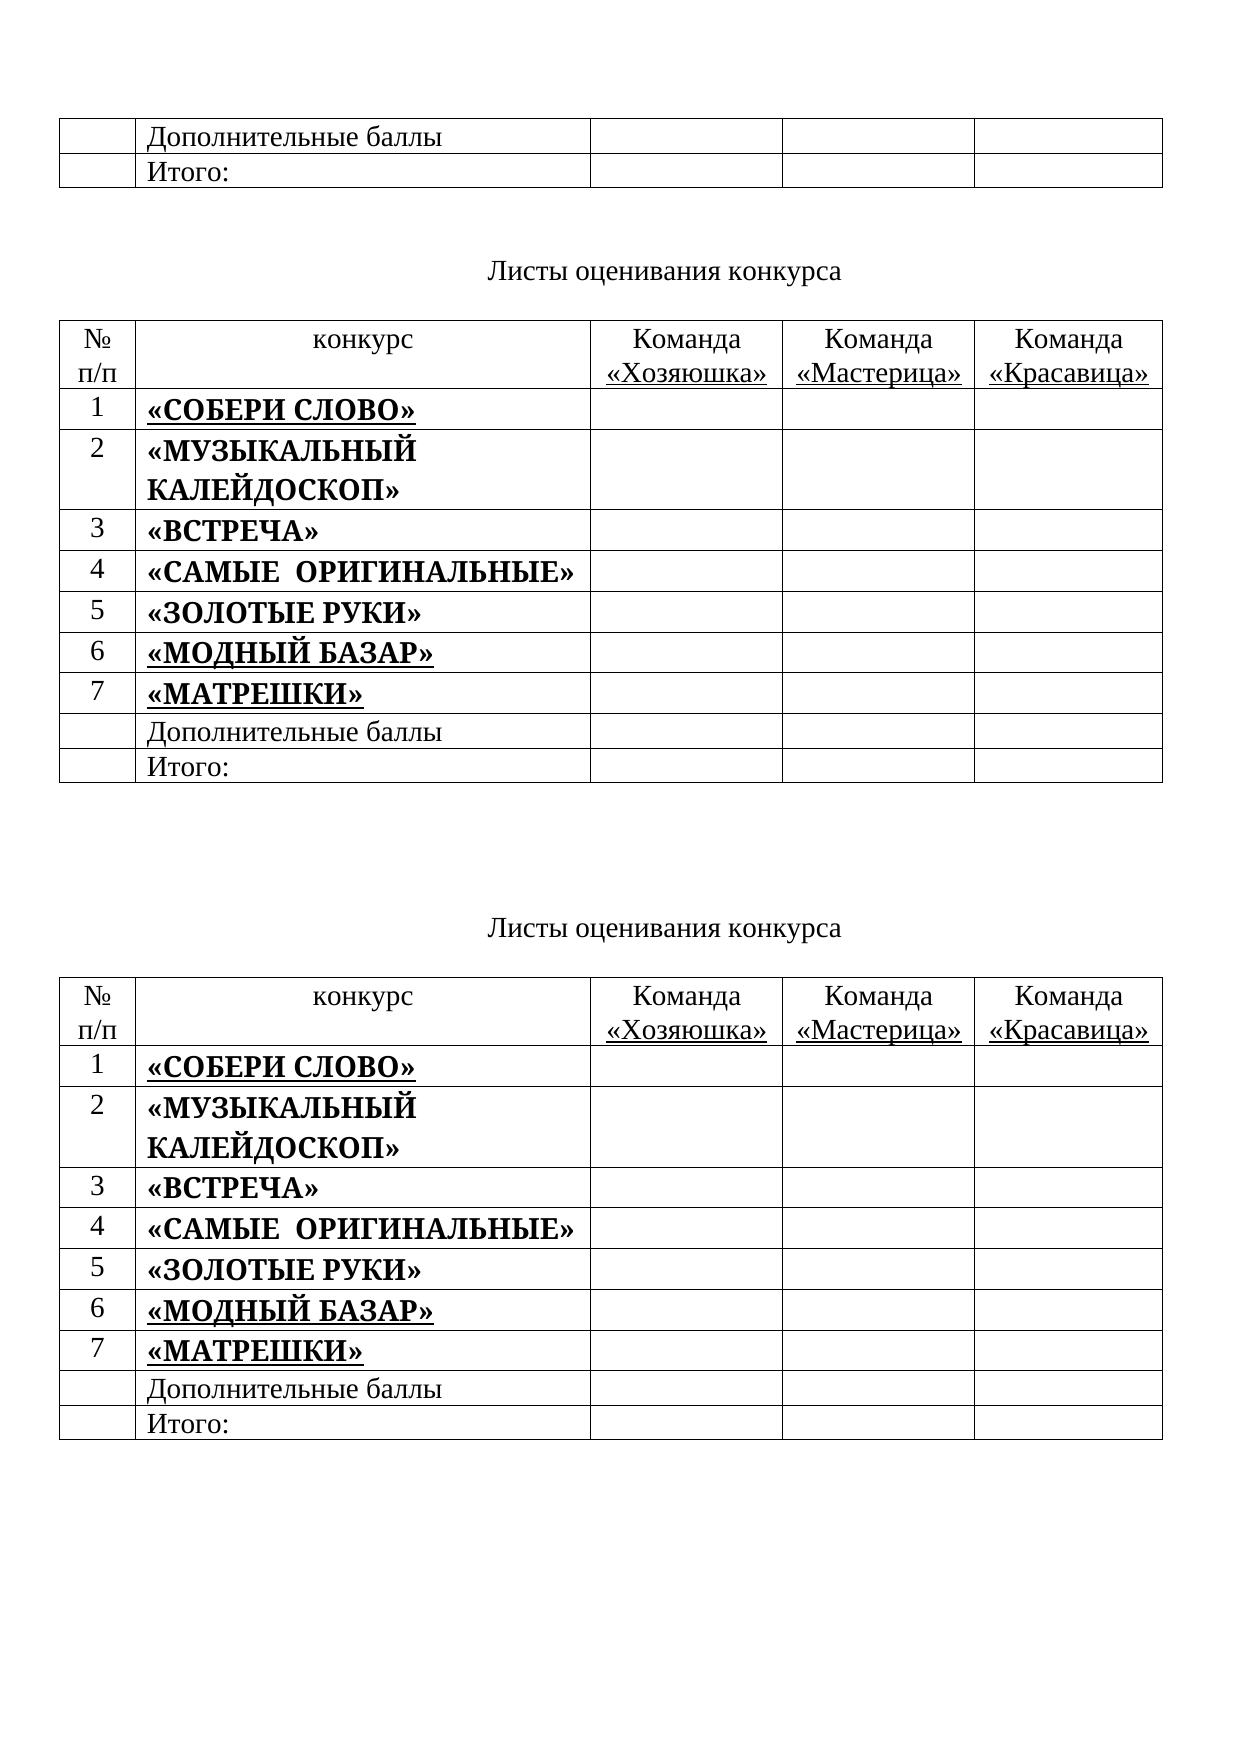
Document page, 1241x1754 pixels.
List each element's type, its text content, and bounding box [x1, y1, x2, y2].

table_cell 1 [60, 1046, 135, 1086]
table_cell [975, 510, 1162, 550]
table_cell [975, 1046, 1162, 1086]
table_cell [975, 714, 1162, 748]
table_cell [783, 1406, 974, 1439]
table_cell [975, 633, 1162, 672]
table_cell 5 [60, 1249, 135, 1289]
table_cell «МАТРЕШКИ» [136, 673, 590, 713]
table_cell 3 [60, 1168, 135, 1207]
table_cell [591, 1168, 782, 1207]
table_header Команда «Красавица» [975, 321, 1162, 388]
text Листы оценивания конкурса [177, 910, 1152, 944]
table_cell [783, 1087, 974, 1167]
table_cell [591, 1087, 782, 1167]
table_cell Дополнительные баллы [136, 714, 590, 748]
table_cell [975, 749, 1162, 782]
table_cell [975, 119, 1162, 153]
table_cell [975, 1406, 1162, 1439]
table_cell [975, 154, 1162, 187]
table_cell 7 [60, 673, 135, 713]
table_cell [591, 1331, 782, 1370]
table_cell [591, 1208, 782, 1248]
table_cell [783, 1168, 974, 1207]
table_cell [783, 1208, 974, 1248]
table_cell «ЗОЛОТЫЕ РУКИ» [136, 592, 590, 632]
table_cell [783, 633, 974, 672]
table_cell [591, 1371, 782, 1405]
table_cell [783, 1046, 974, 1086]
table_cell [591, 714, 782, 748]
table_cell [975, 1087, 1162, 1167]
table_cell [975, 430, 1162, 509]
table_cell [591, 510, 782, 550]
table_cell Итого: [136, 154, 590, 187]
table_header Команда «Мастерица» [783, 321, 974, 388]
table_cell 6 [60, 1290, 135, 1329]
table_cell [783, 673, 974, 713]
table_cell 7 [60, 1331, 135, 1370]
table_cell «ВСТРЕЧА» [136, 1168, 590, 1207]
table_cell [975, 592, 1162, 632]
table_header конкурс [136, 978, 590, 1045]
table_cell [783, 1331, 974, 1370]
table_header № п/п [60, 978, 135, 1045]
table_cell [591, 633, 782, 672]
table_cell [975, 1249, 1162, 1289]
table_cell «МОДНЫЙ БАЗАР» [136, 633, 590, 672]
table_cell «СОБЕРИ СЛОВО» [136, 389, 590, 429]
table_cell «МУЗЫКАЛЬНЫЙ КАЛЕЙДОСКОП» [136, 430, 590, 509]
table_cell [591, 1406, 782, 1439]
table_cell Дополнительные баллы [136, 1371, 590, 1405]
table_cell «САМЫЕ ОРИГИНАЛЬНЫЕ» [136, 551, 590, 591]
table_cell 6 [60, 633, 135, 672]
table_cell [783, 119, 974, 153]
table_cell «МОДНЫЙ БАЗАР» [136, 1290, 590, 1329]
table_cell [975, 551, 1162, 591]
table_cell «МУЗЫКАЛЬНЫЙ КАЛЕЙДОСКОП» [136, 1087, 590, 1167]
table_header Команда «Красавица» [975, 978, 1162, 1045]
table_cell [591, 673, 782, 713]
table_cell [783, 389, 974, 429]
table_header конкурс [136, 321, 590, 388]
table_cell [783, 510, 974, 550]
table_cell [591, 749, 782, 782]
table_cell 1 [60, 389, 135, 429]
table_cell [60, 1371, 135, 1405]
table_cell Дополнительные баллы [136, 119, 590, 153]
table_cell [783, 154, 974, 187]
table_cell [60, 1406, 135, 1439]
table_cell 2 [60, 430, 135, 509]
table_cell [591, 430, 782, 509]
table_cell [591, 1249, 782, 1289]
table_cell [783, 1290, 974, 1329]
table_header № п/п [60, 321, 135, 388]
table_cell «МАТРЕШКИ» [136, 1331, 590, 1370]
table_cell [591, 592, 782, 632]
table_cell [783, 551, 974, 591]
table_cell 4 [60, 1208, 135, 1248]
table_header Команда «Мастерица» [783, 978, 974, 1045]
table_cell [783, 592, 974, 632]
table_cell [975, 1168, 1162, 1207]
table_header Команда «Хозяюшка» [591, 321, 782, 388]
table_cell [591, 551, 782, 591]
table_header Команда «Хозяюшка» [591, 978, 782, 1045]
table_cell [783, 430, 974, 509]
table_cell [591, 154, 782, 187]
table_cell [591, 1290, 782, 1329]
table_cell [591, 389, 782, 429]
table_cell «ЗОЛОТЫЕ РУКИ» [136, 1249, 590, 1289]
table_cell [783, 1371, 974, 1405]
table_cell [975, 389, 1162, 429]
table_cell «СОБЕРИ СЛОВО» [136, 1046, 590, 1086]
table_cell «ВСТРЕЧА» [136, 510, 590, 550]
table_cell [60, 714, 135, 748]
table_cell [591, 119, 782, 153]
table_cell 5 [60, 592, 135, 632]
table_cell «САМЫЕ ОРИГИНАЛЬНЫЕ» [136, 1208, 590, 1248]
table_cell [975, 1208, 1162, 1248]
table_cell Итого: [136, 1406, 590, 1439]
text Листы оценивания конкурса [177, 253, 1152, 287]
table_cell [60, 154, 135, 187]
table_cell 3 [60, 510, 135, 550]
table_cell [783, 749, 974, 782]
table_cell Итого: [136, 749, 590, 782]
table_cell [975, 1290, 1162, 1329]
table_cell [60, 119, 135, 153]
table_cell [783, 714, 974, 748]
table_cell [975, 673, 1162, 713]
table_cell 2 [60, 1087, 135, 1167]
table_cell [591, 1046, 782, 1086]
table_cell [783, 1249, 974, 1289]
table_cell [975, 1331, 1162, 1370]
table_cell 4 [60, 551, 135, 591]
table_cell [60, 749, 135, 782]
table_cell [975, 1371, 1162, 1405]
